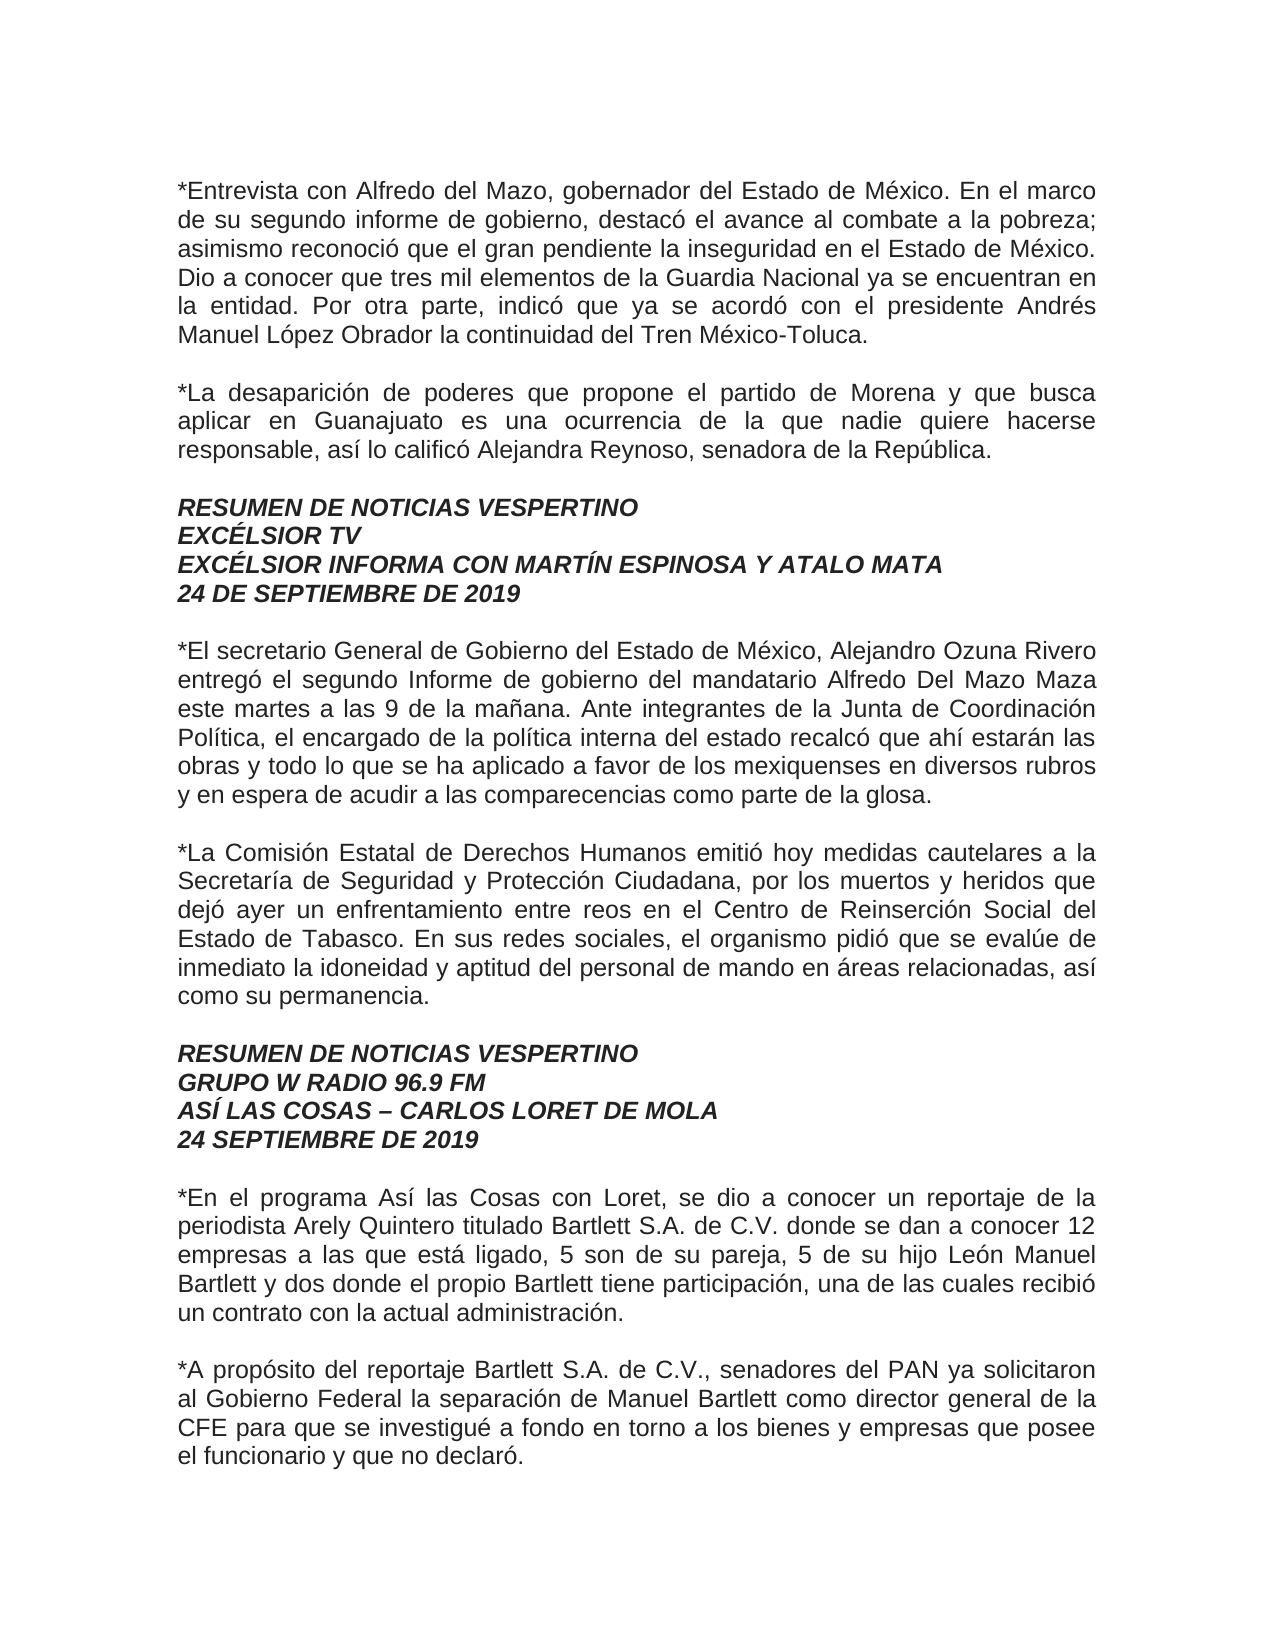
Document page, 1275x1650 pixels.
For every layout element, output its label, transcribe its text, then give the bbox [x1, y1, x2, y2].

text RESUMEN DE NOTICIAS VESPERTINO [177, 493, 1098, 521]
text *En el programa Así las Cosas con Loret, se dio a conocer un reportaje de la periodista Arely Quintero titulado Bartlett S.A. de C.V. donde se dan a conocer 12 empresas a las que está ligado, 5 son de su pareja, 5 de su hijo León Manuel Bartlett y dos donde el propio Bartlett tiene participación, una de las cuales recibió un contrato con la actual administración. [177, 1183, 1098, 1326]
text 24 SEPTIEMBRE DE 2019 [177, 1125, 1098, 1154]
text *La Comisión Estatal de Derechos Humanos emitió hoy medidas cautelares a la Secretaría de Seguridad y Protección Ciudadana, por los muertos y heridos que dejó ayer un enfrentamiento entre reos en el Centro de Reinserción Social del Estado de Tabasco. En sus redes sociales, el organismo pidió que se evalúe de inmediato la idoneidad y aptitud del personal de mando en áreas relacionadas, así como su permanencia. [177, 838, 1098, 1010]
text *El secretario General de Gobierno del Estado de México, Alejandro Ozuna Rivero entregó el segundo Informe de gobierno del mandatario Alfredo Del Mazo Maza este martes a las 9 de la mañana. Ante integrantes de la Junta de Coordinación Política, el encargado de la política interna del estado recalcó que ahí estarán las obras y todo lo que se ha aplicado a favor de los mexiquenses en diversos rubros y en espera de acudir a las comparecencias como parte de la glosa. [177, 636, 1098, 809]
text 24 DE SEPTIEMBRE DE 2019 [177, 579, 1098, 608]
text *La desaparición de poderes que propone el partido de Morena y que busca aplicar en Guanajuato es una ocurrencia de la que nadie quiere hacerse responsable, así lo calificó Alejandra Reynoso, senadora de la República. [177, 378, 1098, 464]
text *Entrevista con Alfredo del Mazo, gobernador del Estado de México. En el marco de su segundo informe de gobierno, destacó el avance al combate a la pobreza; asimismo reconoció que el gran pendiente la inseguridad en el Estado de México. Dio a conocer que tres mil elementos de la Guardia Nacional ya se encuentran en la entidad. Por otra parte, indicó que ya se acordó con el presidente Andrés Manuel López Obrador la continuidad del Tren México-Toluca. [177, 176, 1098, 349]
text *A propósito del reportaje Bartlett S.A. de C.V., senadores del PAN ya solicitaron al Gobierno Federal la separación de Manuel Bartlett como director general de la CFE para que se investigué a fondo en torno a los bienes y empresas que posee el funcionario y que no declaró. [177, 1355, 1098, 1470]
text EXCÉLSIOR INFORMA CON MARTÍN ESPINOSA Y ATALO MATA [177, 550, 1098, 579]
text ASÍ LAS COSAS – CARLOS LORET DE MOLA [177, 1096, 1098, 1125]
text EXCÉLSIOR TV [177, 521, 1098, 550]
text RESUMEN DE NOTICIAS VESPERTINO [177, 1039, 1098, 1068]
text GRUPO W RADIO 96.9 FM [177, 1068, 1098, 1096]
